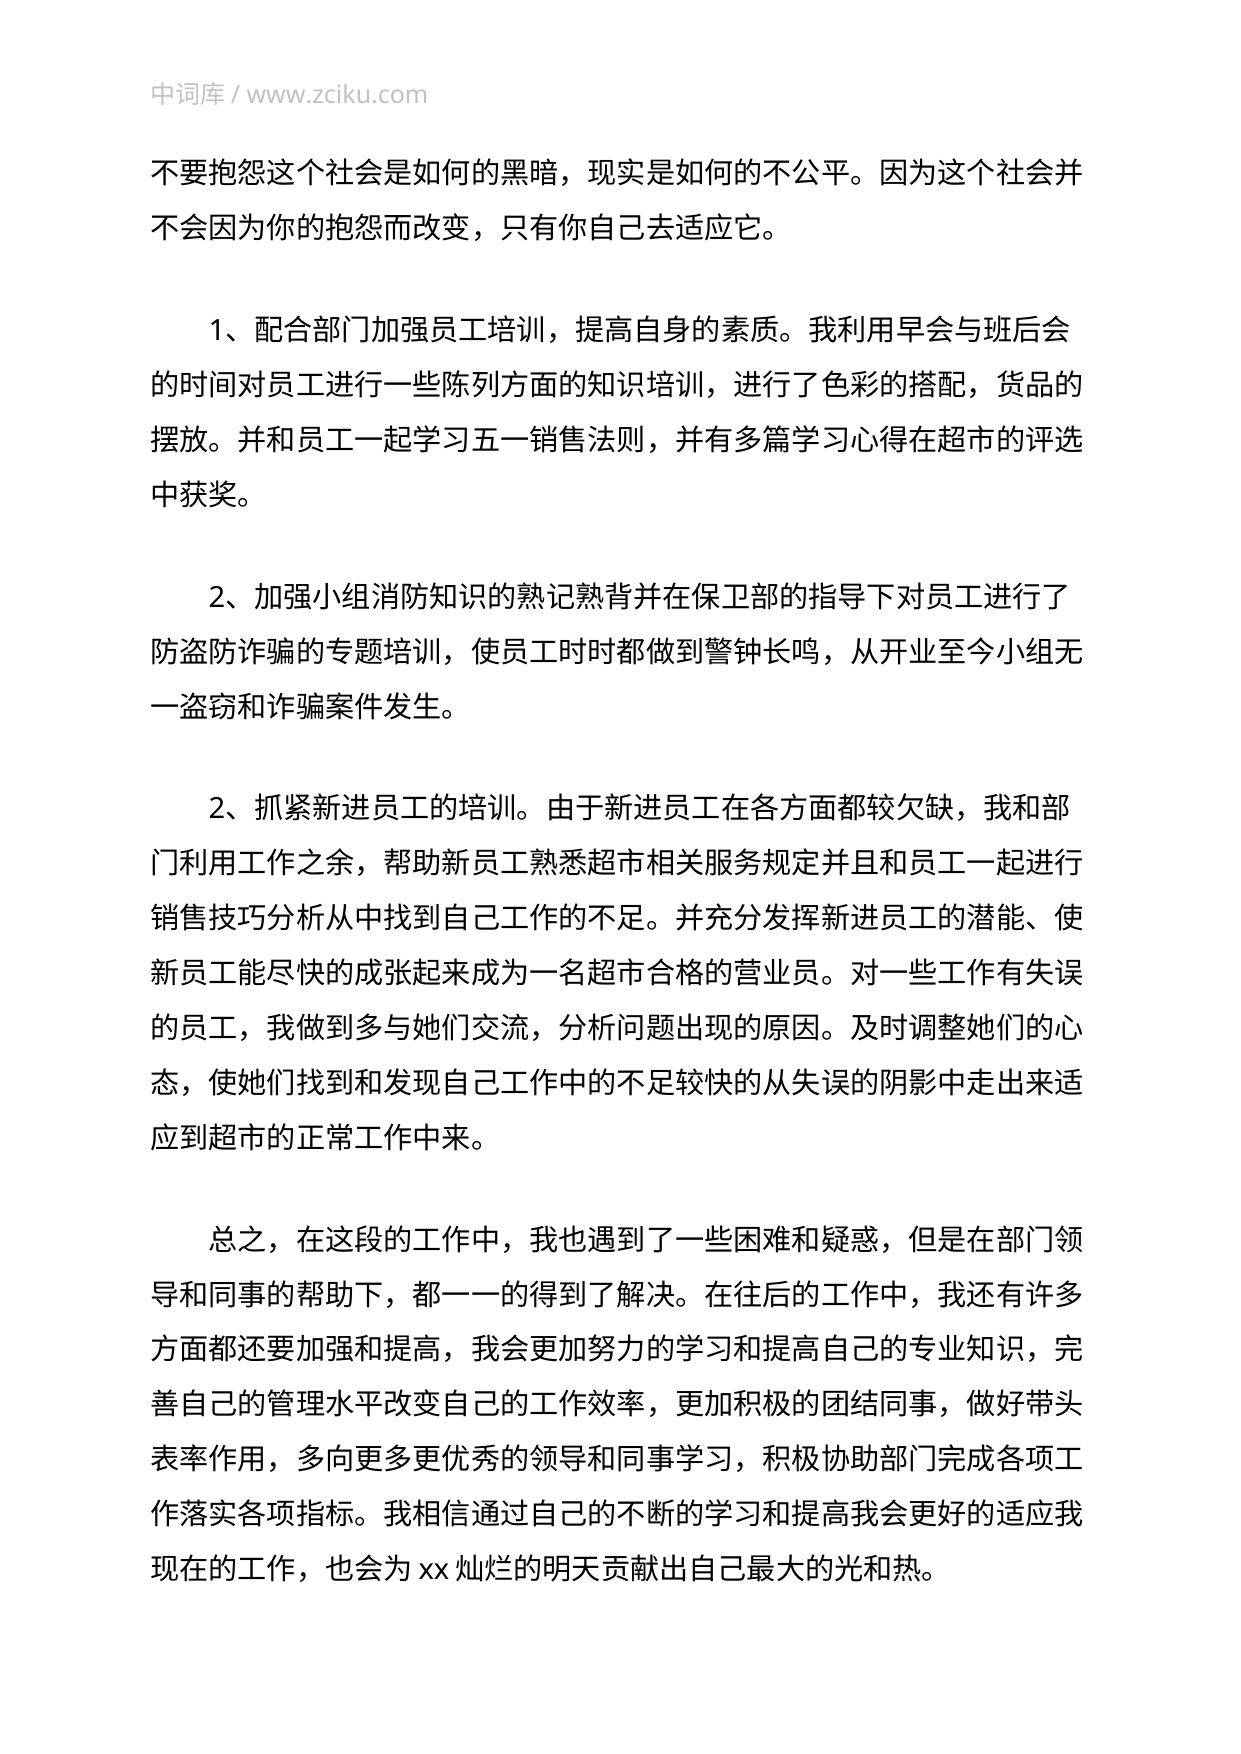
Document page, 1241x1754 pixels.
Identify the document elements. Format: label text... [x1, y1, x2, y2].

text 1、配合部门加强员工培训，提高自身的素质。我利用早会与班后会的时间对员工进行一些陈列方面的知识培训，进行了色彩的搭配，货品的摆放。并和员工一起学习五一销售法则，并有多篇学习心得在超市的评选中获奖。 [150, 307, 1090, 514]
text 总之，在这段的工作中，我也遇到了一些困难和疑惑，但是在部门领导和同事的帮助下，都一一的得到了解决。在往后的工作中，我还有许多方面都还要加强和提高，我会更加努力的学习和提高自己的专业知识，完善自己的管理水平改变自己的工作效率，更加积极的团结同事，做好带头表率作用，多向更多更优秀的领导和同事学习，积极协助部门完成各项工作落实各项指标。我相信通过自己的不断的学习和提高我会更好的适应我现在的工作，也会为xx灿烂的明天贡献出自己最大的光和热。 [150, 1216, 1090, 1588]
text 2、抓紧新进员工的培训。由于新进员工在各方面都较欠缺，我和部门利用工作之余，帮助新员工熟悉超市相关服务规定并且和员工一起进行销售技巧分析从中找到自己工作的不足。并充分发挥新进员工的潜能、使新员工能尽快的成张起来成为一名超市合格的营业员。对一些工作有失误的员工，我做到多与她们交流，分析问题出现的原因。及时调整她们的心态，使她们找到和发现自己工作中的不足较快的从失误的阴影中走出来适应到超市的正常工作中来。 [150, 785, 1090, 1157]
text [150, 150, 1090, 247]
text 2、加强小组消防知识的熟记熟背并在保卫部的指导下对员工进行了防盗防诈骗的专题培训，使员工时时都做到警钟长鸣，从开业至今小组无一盗窃和诈骗案件发生。 [150, 573, 1090, 725]
